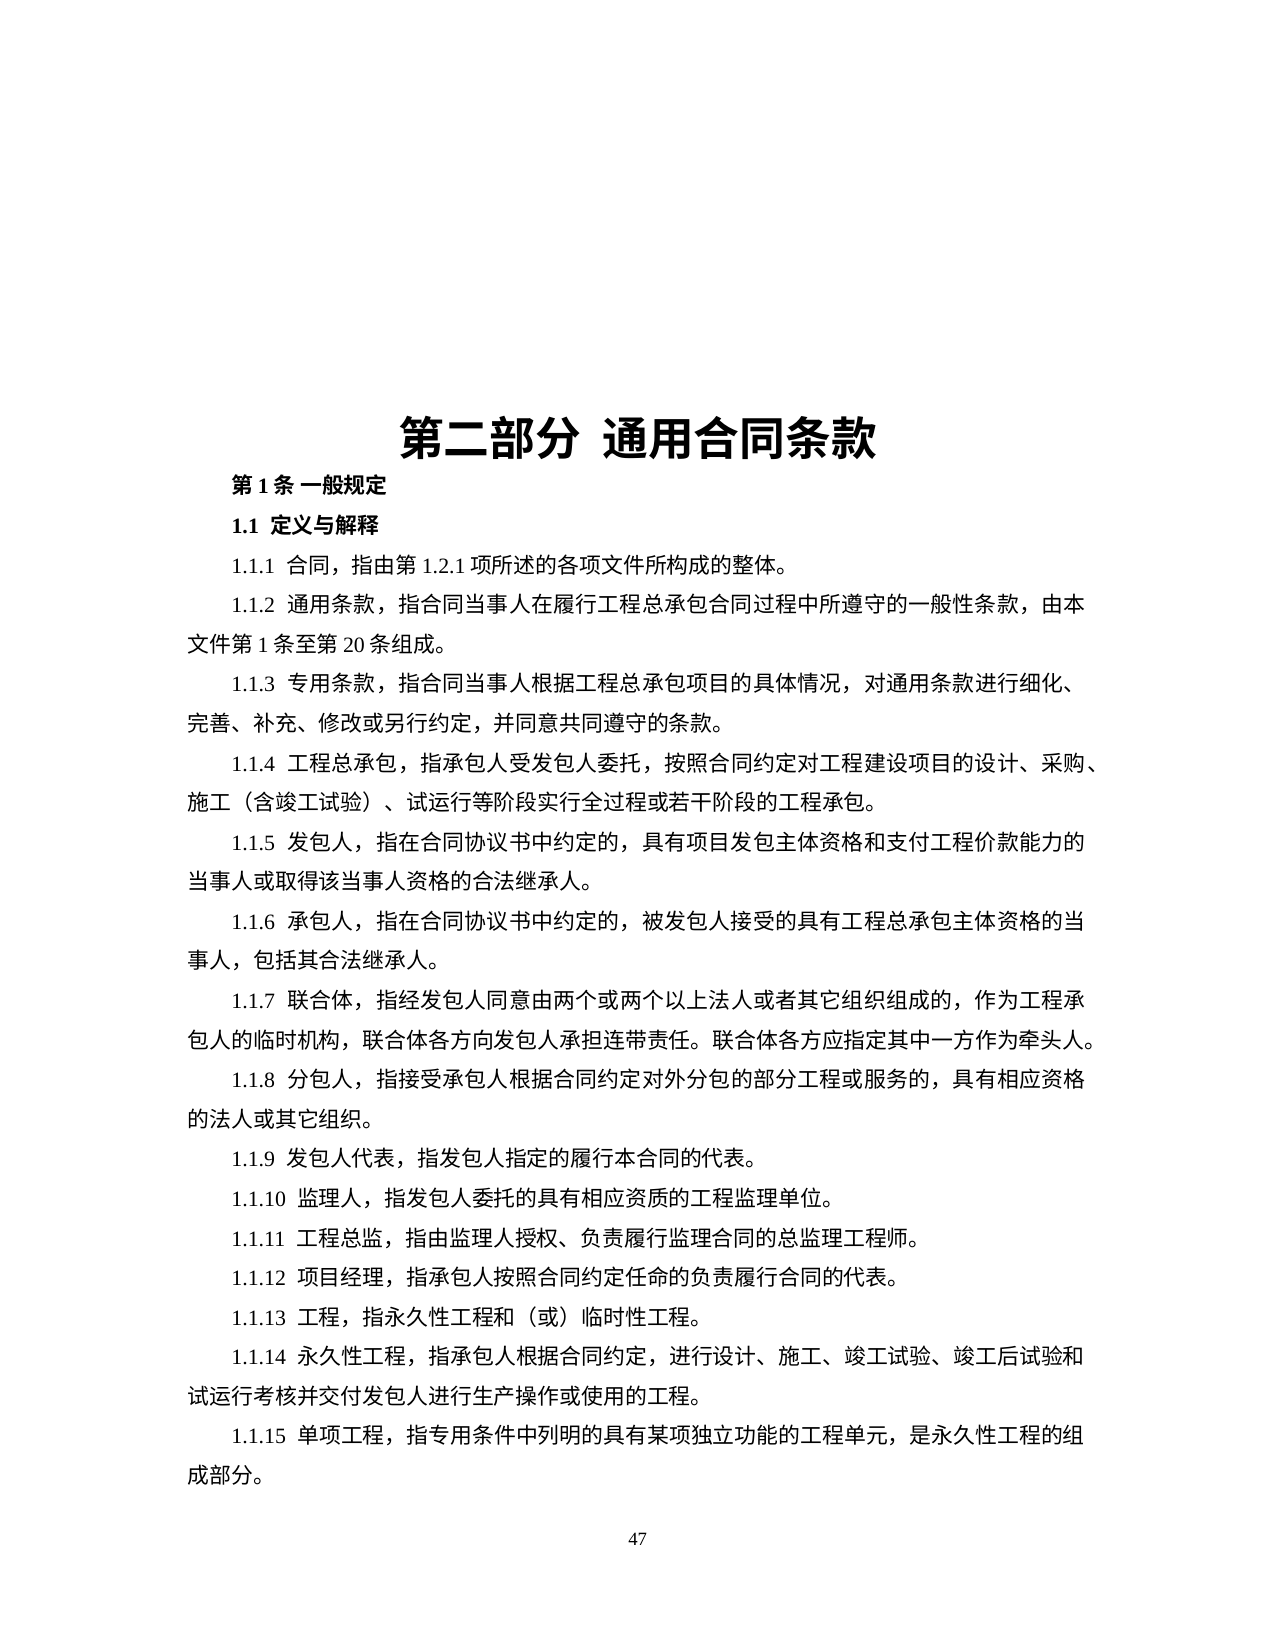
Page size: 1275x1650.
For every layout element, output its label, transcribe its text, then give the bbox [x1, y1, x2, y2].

text 1.1.11 工程总监，指由监理人授权、负责履行监理合同的总监理工程师。 [187, 1221, 1087, 1252]
text 1.1.13 工程，指永久性工程和（或）临时性工程。 [187, 1300, 1087, 1331]
text 1.1 定义与解释 [187, 508, 1087, 540]
text 第二部分 通用合同条款 [187, 402, 1087, 468]
text 1.1.9 发包人代表，指发包人指定的履行本合同的代表。 [187, 1141, 1087, 1173]
text 1.1.3 专用条款，指合同当事人根据工程总承包项目的具体情况，对通用条款进行细化、完善、补充、修改或另行约定，并同意共同遵守的条款。 [187, 666, 1087, 738]
text 1.1.15 单项工程，指专用条件中列明的具有某项独立功能的工程单元，是永久性工程的组成部分。 [187, 1418, 1087, 1490]
text 1.1.7 联合体，指经发包人同意由两个或两个以上法人或者其它组织组成的，作为工程承包人的临时机构，联合体各方向发包人承担连带责任。联合体各方应指定其中一方作为牵头人。 [187, 983, 1087, 1054]
text 1.1.4 工程总承包，指承包人受发包人委托，按照合同约定对工程建设项目的设计、采购、施工（含竣工试验）、试运行等阶段实行全过程或若干阶段的工程承包。 [187, 746, 1087, 817]
text 1.1.1 合同，指由第1.2.1项所述的各项文件所构成的整体。 [187, 548, 1087, 579]
text 第1条 一般规定 [187, 468, 1087, 500]
text 1.1.6 承包人，指在合同协议书中约定的，被发包人接受的具有工程总承包主体资格的当事人，包括其合法继承人。 [187, 904, 1087, 975]
text 1.1.10 监理人，指发包人委托的具有相应资质的工程监理单位。 [187, 1181, 1087, 1213]
text 1.1.12 项目经理，指承包人按照合同约定任命的负责履行合同的代表。 [187, 1260, 1087, 1292]
text 1.1.8 分包人，指接受承包人根据合同约定对外分包的部分工程或服务的，具有相应资格的法人或其它组织。 [187, 1062, 1087, 1133]
text 1.1.2 通用条款，指合同当事人在履行工程总承包合同过程中所遵守的一般性条款，由本文件第1条至第20条组成。 [187, 587, 1087, 658]
text 1.1.5 发包人，指在合同协议书中约定的，具有项目发包主体资格和支付工程价款能力的当事人或取得该当事人资格的合法继承人。 [187, 825, 1087, 896]
text 1.1.14 永久性工程，指承包人根据合同约定，进行设计、施工、竣工试验、竣工后试验和试运行考核并交付发包人进行生产操作或使用的工程。 [187, 1339, 1087, 1411]
